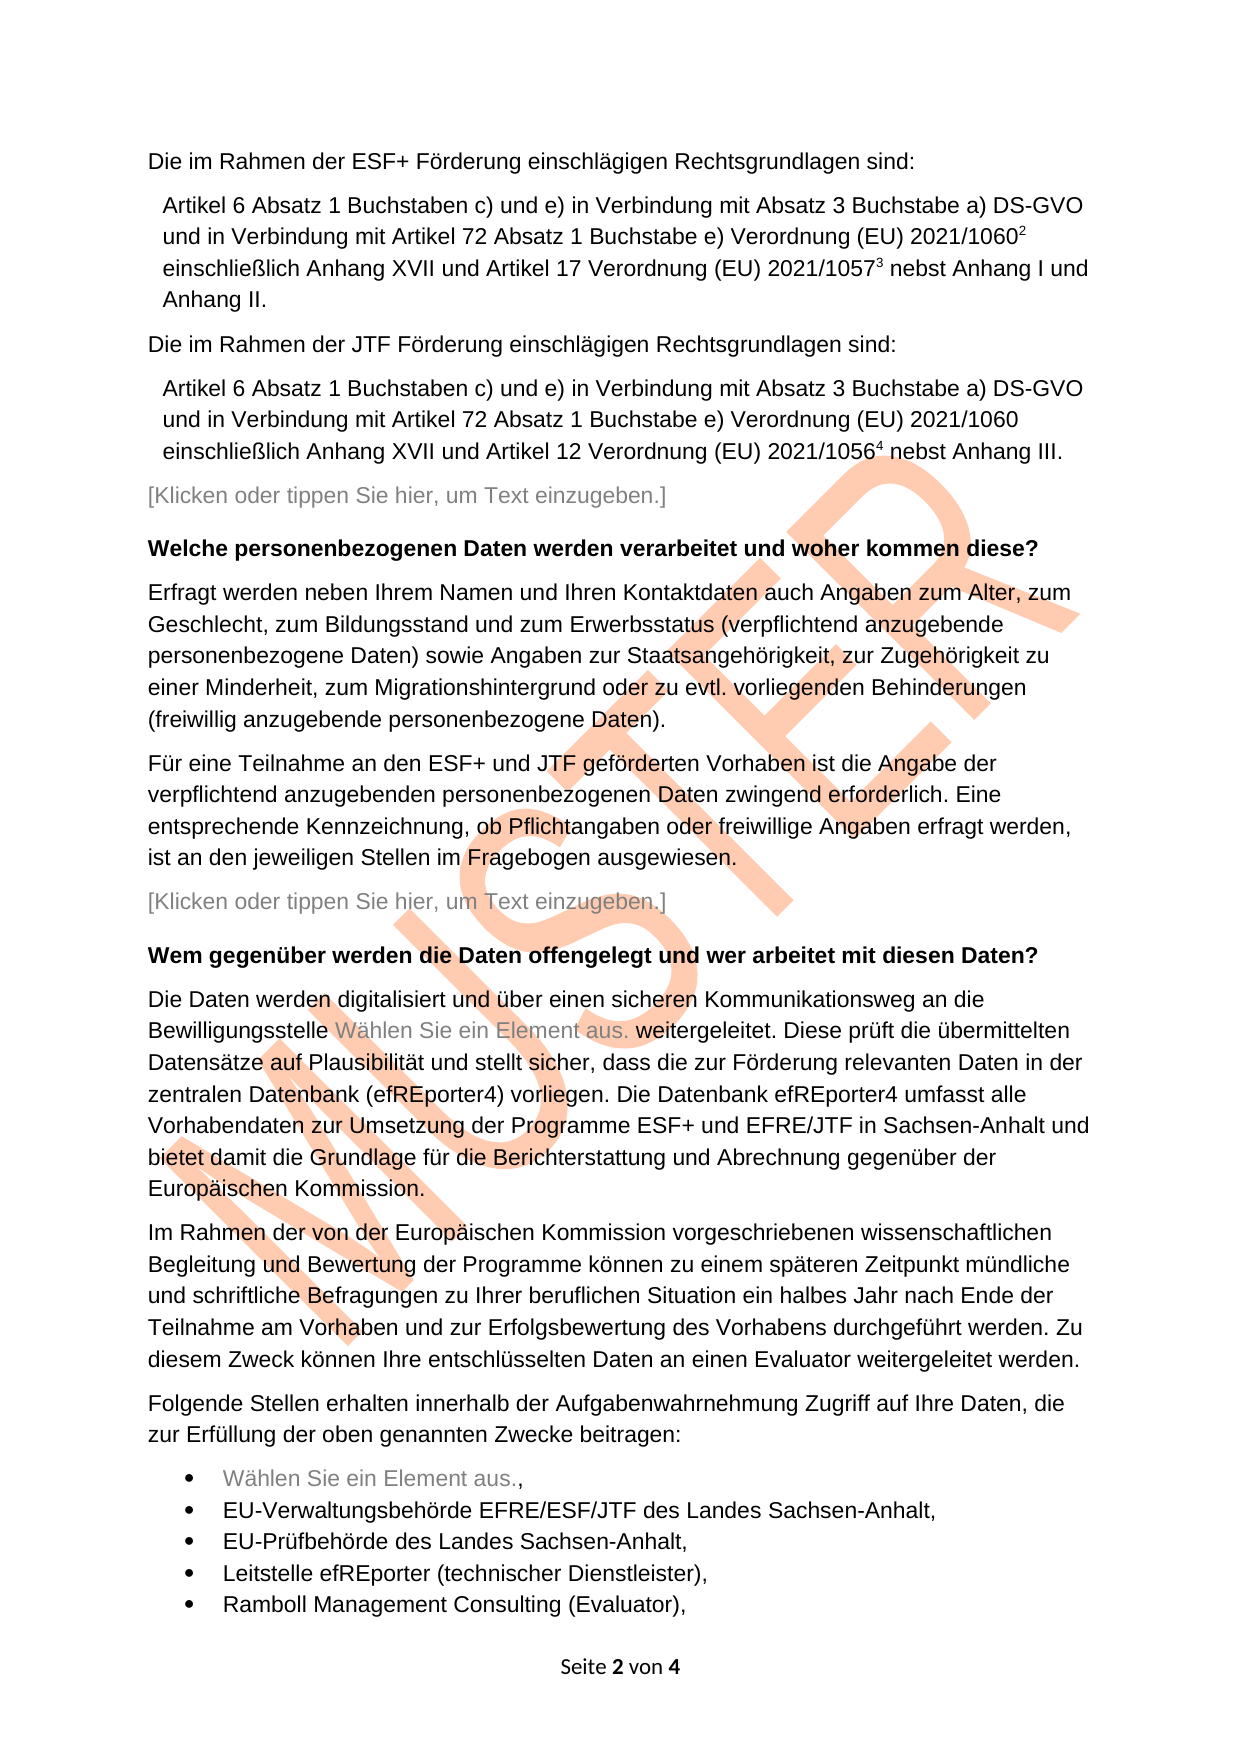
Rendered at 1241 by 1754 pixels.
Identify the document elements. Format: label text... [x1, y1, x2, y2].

text Für eine Teilnahme an den ESF+ und JTF geförderten Vorhaben ist die Angabe der verpflichtend anzugebenden personenbezogenen Daten zwingend erforderlich. Eine entsprechende Kennzeichnung, ob Pflichtangaben oder freiwillige Angaben erfragt werden, ist an den jeweiligen Stellen im Fragebogen ausgewiesen. [148, 749, 1092, 871]
subtitle Welche personenbezogenen Daten werden verarbeitet und woher kommen diese? [148, 535, 1092, 562]
list EU-Verwaltungsbehörde EFRE/ESF/JTF des Landes Sachsen-Anhalt, [185, 1497, 1092, 1523]
text Die im Rahmen der JTF Förderung einschlägigen Rechtsgrundlagen sind: [148, 331, 1092, 357]
text Die im Rahmen der ESF+ Förderung einschlägigen Rechtsgrundlagen sind: [148, 148, 1092, 174]
text Artikel 6 Absatz 1 Buchstaben c) und e) in Verbindung mit Absatz 3 Buchstabe a) DS-GVO und in Verbindung mit Artikel 72 Absatz 1 Buchstabe e) Verordnung (EU) 2021/1060 einschließlich Anhang XVII und Artikel 17 Verordnung (EU) 2021/1057 nebst Anhang I und Anhang II. [162, 192, 1092, 313]
text Erfragt werden neben Ihrem Namen und Ihren Kontaktdaten auch Angaben zum Alter, zum Geschlecht, zum Bildungsstand und zum Erwerbsstatus (verpflichtend anzugebende personenbezogene Daten) sowie Angaben zur Staatsangehörigkeit, zur Zugehörigkeit zu einer Minderheit, zum Migrationshintergrund oder zu evtl. vorliegenden Behinderungen (freiwillig anzugebende personenbezogene Daten). [148, 579, 1092, 732]
list EU-Prüfbehörde des Landes Sachsen-Anhalt, [185, 1528, 1092, 1555]
text Die Daten werden digitalisiert und über einen sicheren Kommunikationsweg an die Bewilligungsstelle weitergeleitet. Diese prüft die übermittelten Datensätze auf Plausibilität und stellt sicher, dass die zur Förderung relevanten Daten in der zentralen Datenbank (efREporter4) vorliegen. Die Datenbank efREporter4 umfasst alle Vorhabendaten zur Umsetzung der Programme ESF+ und EFRE/JTF in Sachsen-Anhalt und bietet damit die Grundlage für die Berichterstattung und Abrechnung gegenüber der Europäischen Kommission. [148, 986, 1092, 1202]
list , [185, 1465, 1092, 1492]
list Leitstelle efREporter (technischer Dienstleister), [185, 1560, 1092, 1586]
list Ramboll Management Consulting (Evaluator), [185, 1591, 1092, 1618]
text [] [148, 888, 1092, 915]
text [] [148, 482, 1092, 508]
subtitle Wem gegenüber werden die Daten offengelegt und wer arbeitet mit diesen Daten? [148, 942, 1092, 968]
text Artikel 6 Absatz 1 Buchstaben c) und e) in Verbindung mit Absatz 3 Buchstabe a) DS-GVO und in Verbindung mit Artikel 72 Absatz 1 Buchstabe e) Verordnung (EU) 2021/1060 einschließlich Anhang XVII und Artikel 12 Verordnung (EU) 2021/1056 nebst Anhang III. [162, 374, 1092, 464]
text Folgende Stellen erhalten innerhalb der Aufgabenwahrnehmung Zugriff auf Ihre Daten, die zur Erfüllung der oben genannten Zwecke beitragen: [148, 1389, 1092, 1447]
text Im Rahmen der von der Europäischen Kommission vorgeschriebenen wissenschaftlichen Begleitung und Bewertung der Programme können zu einem späteren Zeitpunkt mündliche und schriftliche Befragungen zu Ihrer beruflichen Situation ein halbes Jahr nach Ende der Teilnahme am Vorhaben und zur Erfolgsbewertung des Vorhabens durchgeführt werden. Zu diesem Zweck können Ihre entschlüsselten Daten an einen Evaluator weitergeleitet werden. [148, 1219, 1092, 1372]
